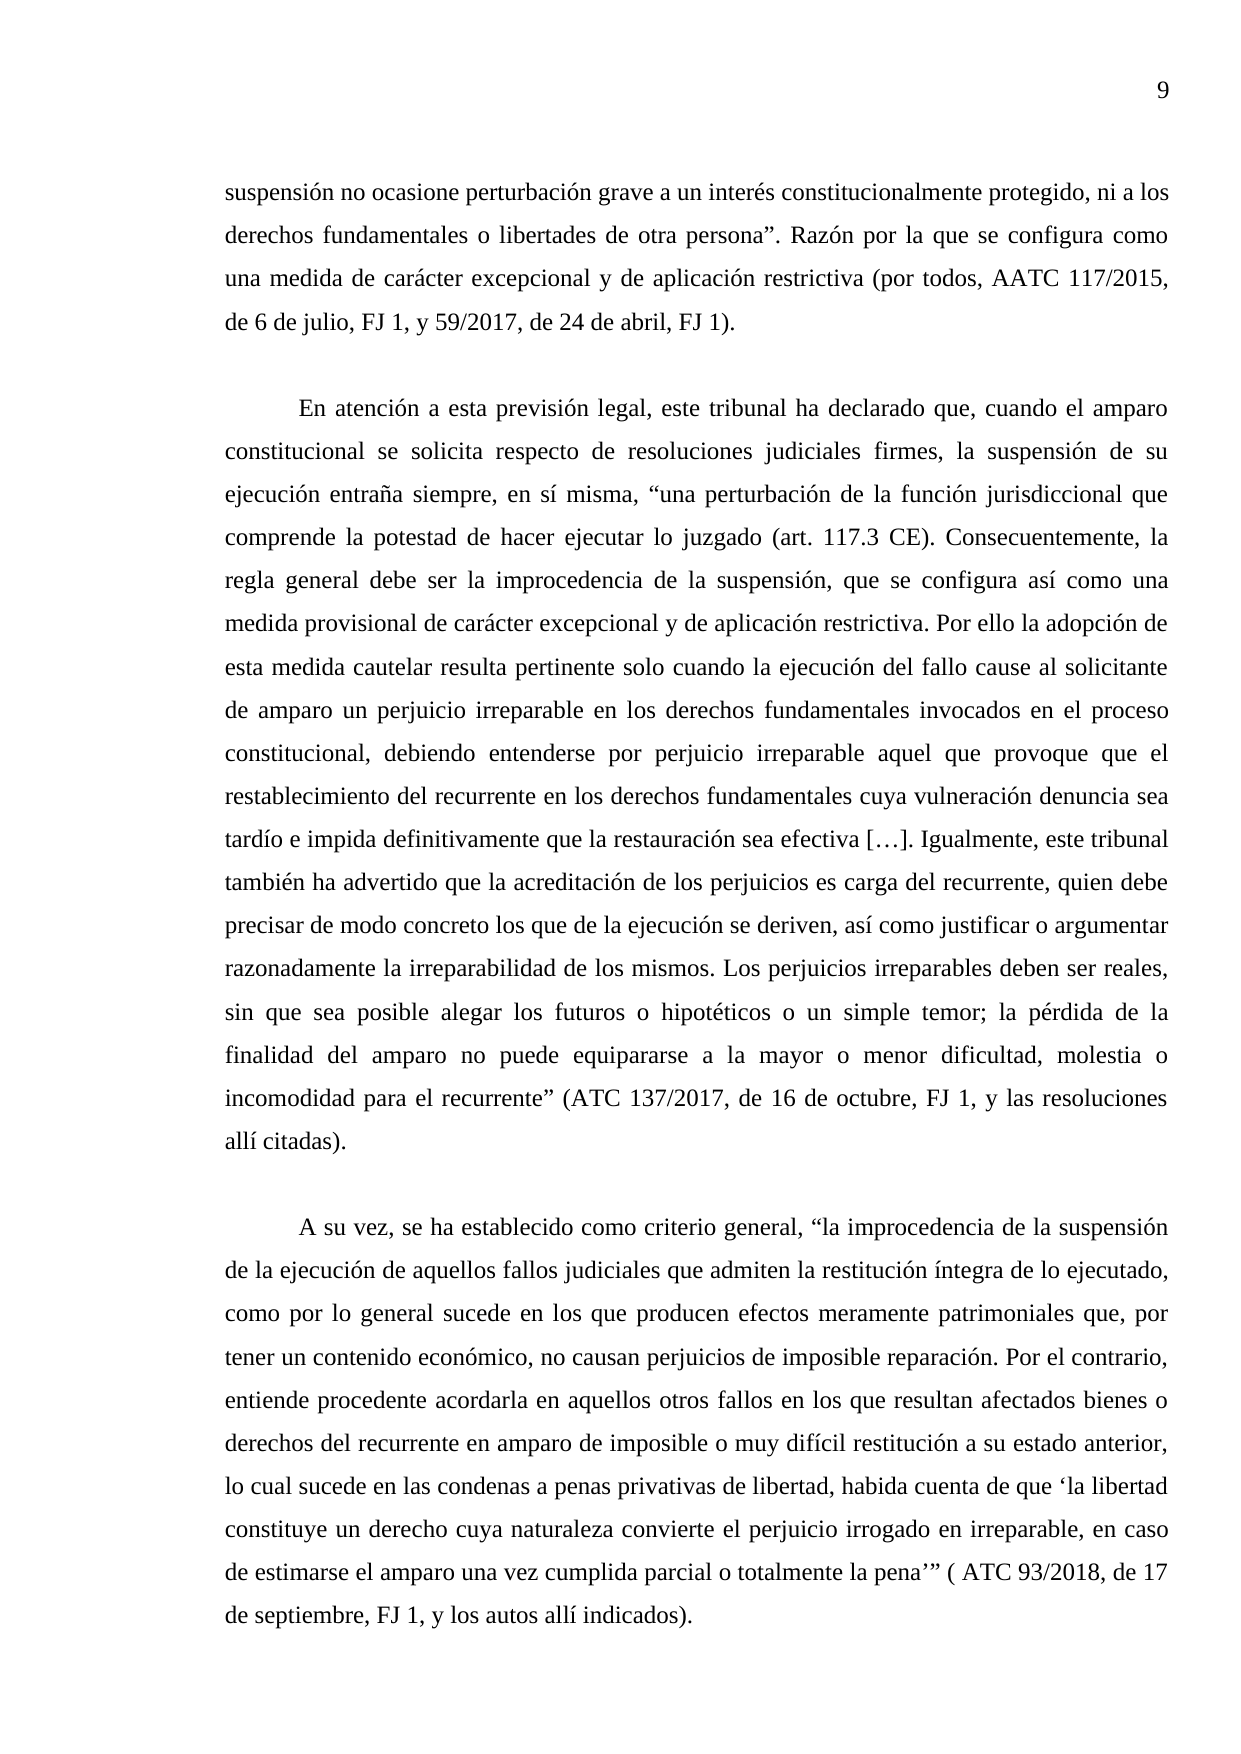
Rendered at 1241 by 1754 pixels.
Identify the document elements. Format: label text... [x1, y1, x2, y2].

text En atención a esta previsión legal, este tribunal ha declarado que, cuando el amparo constitucional se solicita respecto de resoluciones judiciales firmes, la suspensión de su ejecución entraña siempre, en sí misma, “una perturbación de la función jurisdiccional que comprende la potestad de hacer ejecutar lo juzgado (art. 117.3 CE). Consecuentemente, la regla general debe ser la improcedencia de la suspensión, que se configura así como una medida provisional de carácter excepcional y de aplicación restrictiva. Por ello la adopción de esta medida cautelar resulta pertinente solo cuando la ejecución del fallo cause al solicitante de amparo un perjuicio irreparable en los derechos fundamentales invocados en el proceso constitucional, debiendo entenderse por perjuicio irreparable aquel que provoque que el restablecimiento del recurrente en los derechos fundamentales cuya vulneración denuncia sea tardío e impida definitivamente que la restauración sea efectiva […]. Igualmente, este tribunal también ha advertido que la acreditación de los perjuicios es carga del recurrente, quien debe precisar de modo concreto los que de la ejecución se deriven, así como justificar o argumentar razonadamente la irreparabilidad de los mismos. Los perjuicios irreparables deben ser reales, sin que sea posible alegar los futuros o hipotéticos o un simple temor; la pérdida de la finalidad del amparo no puede equipararse a la mayor o menor dificultad, molestia o incomodidad para el recurrente” (ATC 137/2017, de 16 de octubre, FJ 1, y las resoluciones allí citadas). [224, 393, 1169, 1155]
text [224, 177, 1169, 335]
text A su vez, se ha establecido como criterio general, “la improcedencia de la suspensión de la ejecución de aquellos fallos judiciales que admiten la restitución íntegra de lo ejecutado, como por lo general sucede en los que producen efectos meramente patrimoniales que, por tener un contenido económico, no causan perjuicios de imposible reparación. Por el contrario, entiende procedente acordarla en aquellos otros fallos en los que resultan afectados bienes o derechos del recurrente en amparo de imposible o muy difícil restitución a su estado anterior, lo cual sucede en las condenas a penas privativas de libertad, habida cuenta de que ‘la libertad constituye un derecho cuya naturaleza convierte el perjuicio irrogado en irreparable, en caso de estimarse el amparo una vez cumplida parcial o totalmente la pena’” ( ATC 93/2018, de 17 de septiembre, FJ 1, y los autos allí indicados). [224, 1212, 1169, 1629]
